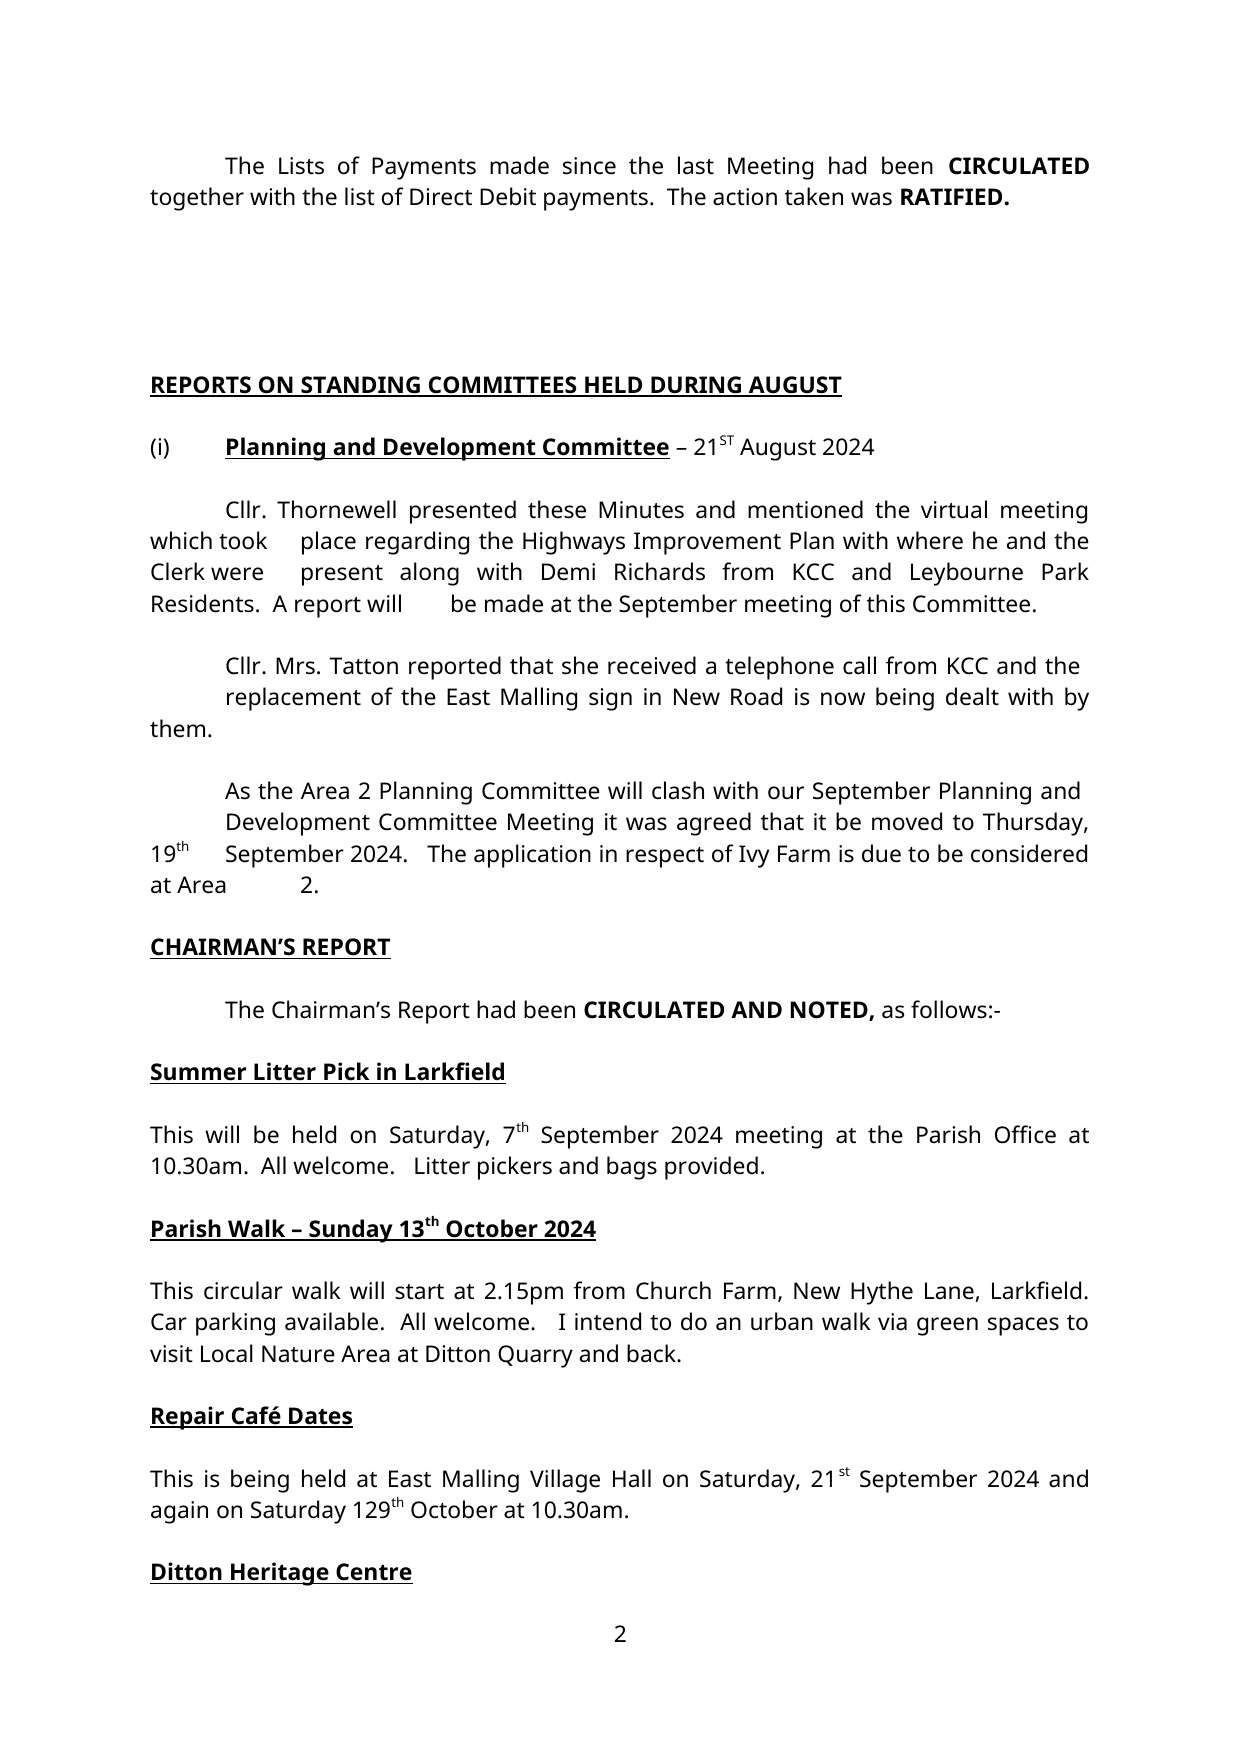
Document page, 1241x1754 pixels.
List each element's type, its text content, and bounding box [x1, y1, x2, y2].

text Summer Litter Pick in Larkfield [150, 1056, 1090, 1087]
text Ditton Heritage Centre [150, 1556, 1090, 1587]
text CHAIRMAN’S REPORT [150, 931, 1090, 962]
text The Lists of Payments made since the last Meeting had been CIRCULATED together with the list of Direct Debit payments. The action taken was RATIFIED. [150, 150, 1090, 212]
text This will be held on Saturday, 7th September 2024 meeting at the Parish Office at 10.30am. All welcome. Litter pickers and bags provided. [150, 1119, 1090, 1181]
text As the Area 2 Planning Committee will clash with our September Planning and Development Committee Meeting it was agreed that it be moved to Thursday, 19th September 2024. The application in respect of Ivy Farm is due to be considered at Area 2. [150, 775, 1090, 900]
text This is being held at East Malling Village Hall on Saturday, 21st September 2024 and again on Saturday 129th October at 10.30am. [150, 1462, 1090, 1525]
text REPORTS ON STANDING COMMITTEES HELD DURING AUGUST [150, 369, 1090, 400]
text Parish Walk – Sunday 13th October 2024 [150, 1212, 1090, 1244]
text The Chairman’s Report had been CIRCULATED AND NOTED, as follows:- [150, 994, 1090, 1025]
text This circular walk will start at 2.15pm from Church Farm, New Hythe Lane, Larkfield. Car parking available. All welcome. I intend to do an urban walk via green spaces to visit Local Nature Area at Ditton Quarry and back. [150, 1275, 1090, 1369]
list Planning and Development Committee – 21ST August 2024 [150, 431, 1090, 462]
text Repair Café Dates [150, 1400, 1090, 1431]
text Cllr. Thornewell presented these Minutes and mentioned the virtual meeting which took place regarding the Highways Improvement Plan with where he and the Clerk were present along with Demi Richards from KCC and Leybourne Park Residents. A report will be made at the September meeting of this Committee. [150, 494, 1090, 619]
text Cllr. Mrs. Tatton reported that she received a telephone call from KCC and the replacement of the East Malling sign in New Road is now being dealt with by them. [150, 650, 1090, 744]
